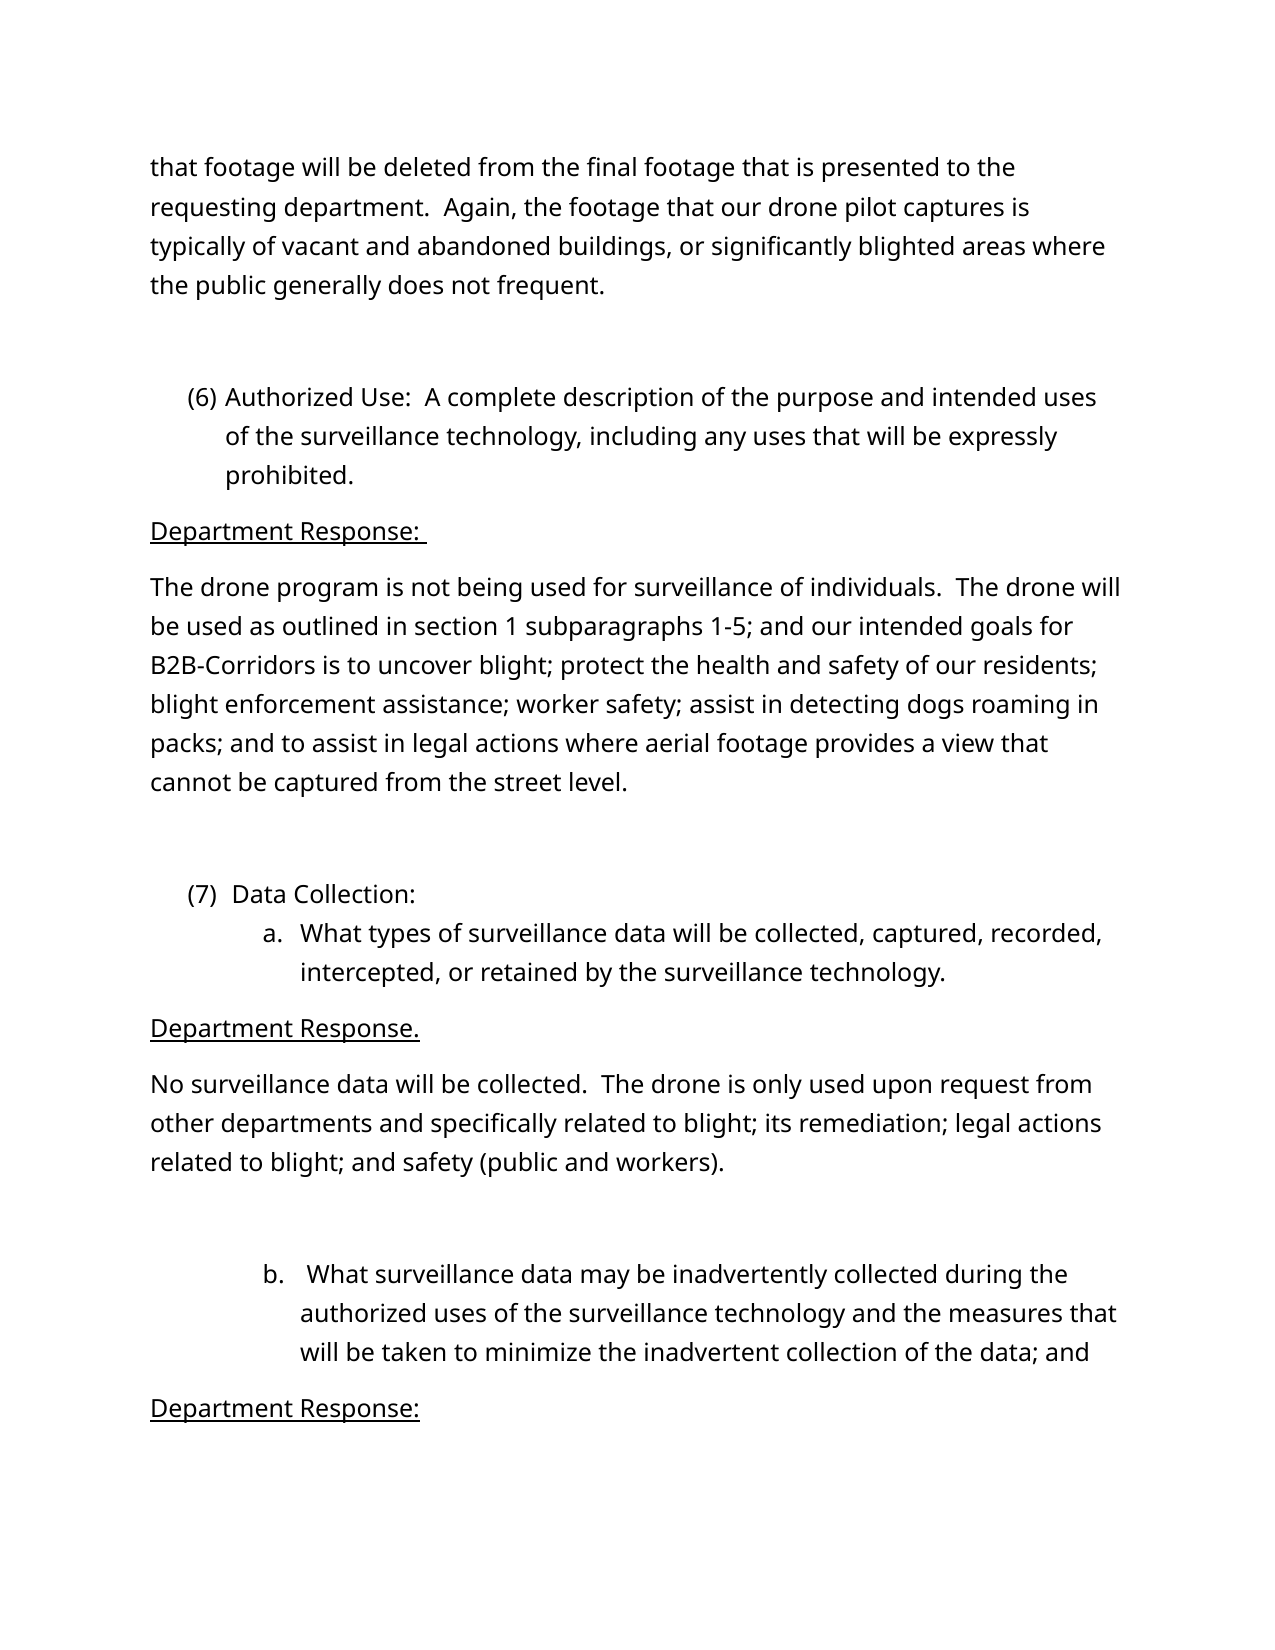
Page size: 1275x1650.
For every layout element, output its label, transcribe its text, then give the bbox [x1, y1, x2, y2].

text Department Response: [150, 513, 1125, 547]
list Authorized Use: A complete description of the purpose and intended uses of the surveillance technology, including any uses that will be expressly prohibited. [187, 379, 1125, 492]
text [150, 150, 1125, 302]
text Department Response. [150, 1011, 1125, 1045]
text No surveillance data will be collected. The drone is only used upon request from other departments and specifically related to blight; its remediation; legal actions related to blight; and safety (public and workers). [150, 1067, 1125, 1179]
text Department Response: [150, 1391, 1125, 1425]
list What types of surveillance data will be collected, captured, recorded, intercepted, or retained by the surveillance technology. [262, 916, 1125, 989]
text The drone program is not being used for surveillance of individuals. The drone will be used as outlined in section 1 subparagraphs 1-5; and our intended goals for B2B-Corridors is to uncover blight; protect the health and safety of our residents; blight enforcement assistance; worker safety; assist in detecting dogs roaming in packs; and to assist in legal actions where aerial footage provides a view that cannot be captured from the street level. [150, 569, 1125, 799]
list Data Collection: [187, 877, 1125, 911]
list What surveillance data may be inadvertently collected during the authorized uses of the surveillance technology and the measures that will be taken to minimize the inadvertent collection of the data; and [262, 1257, 1125, 1369]
